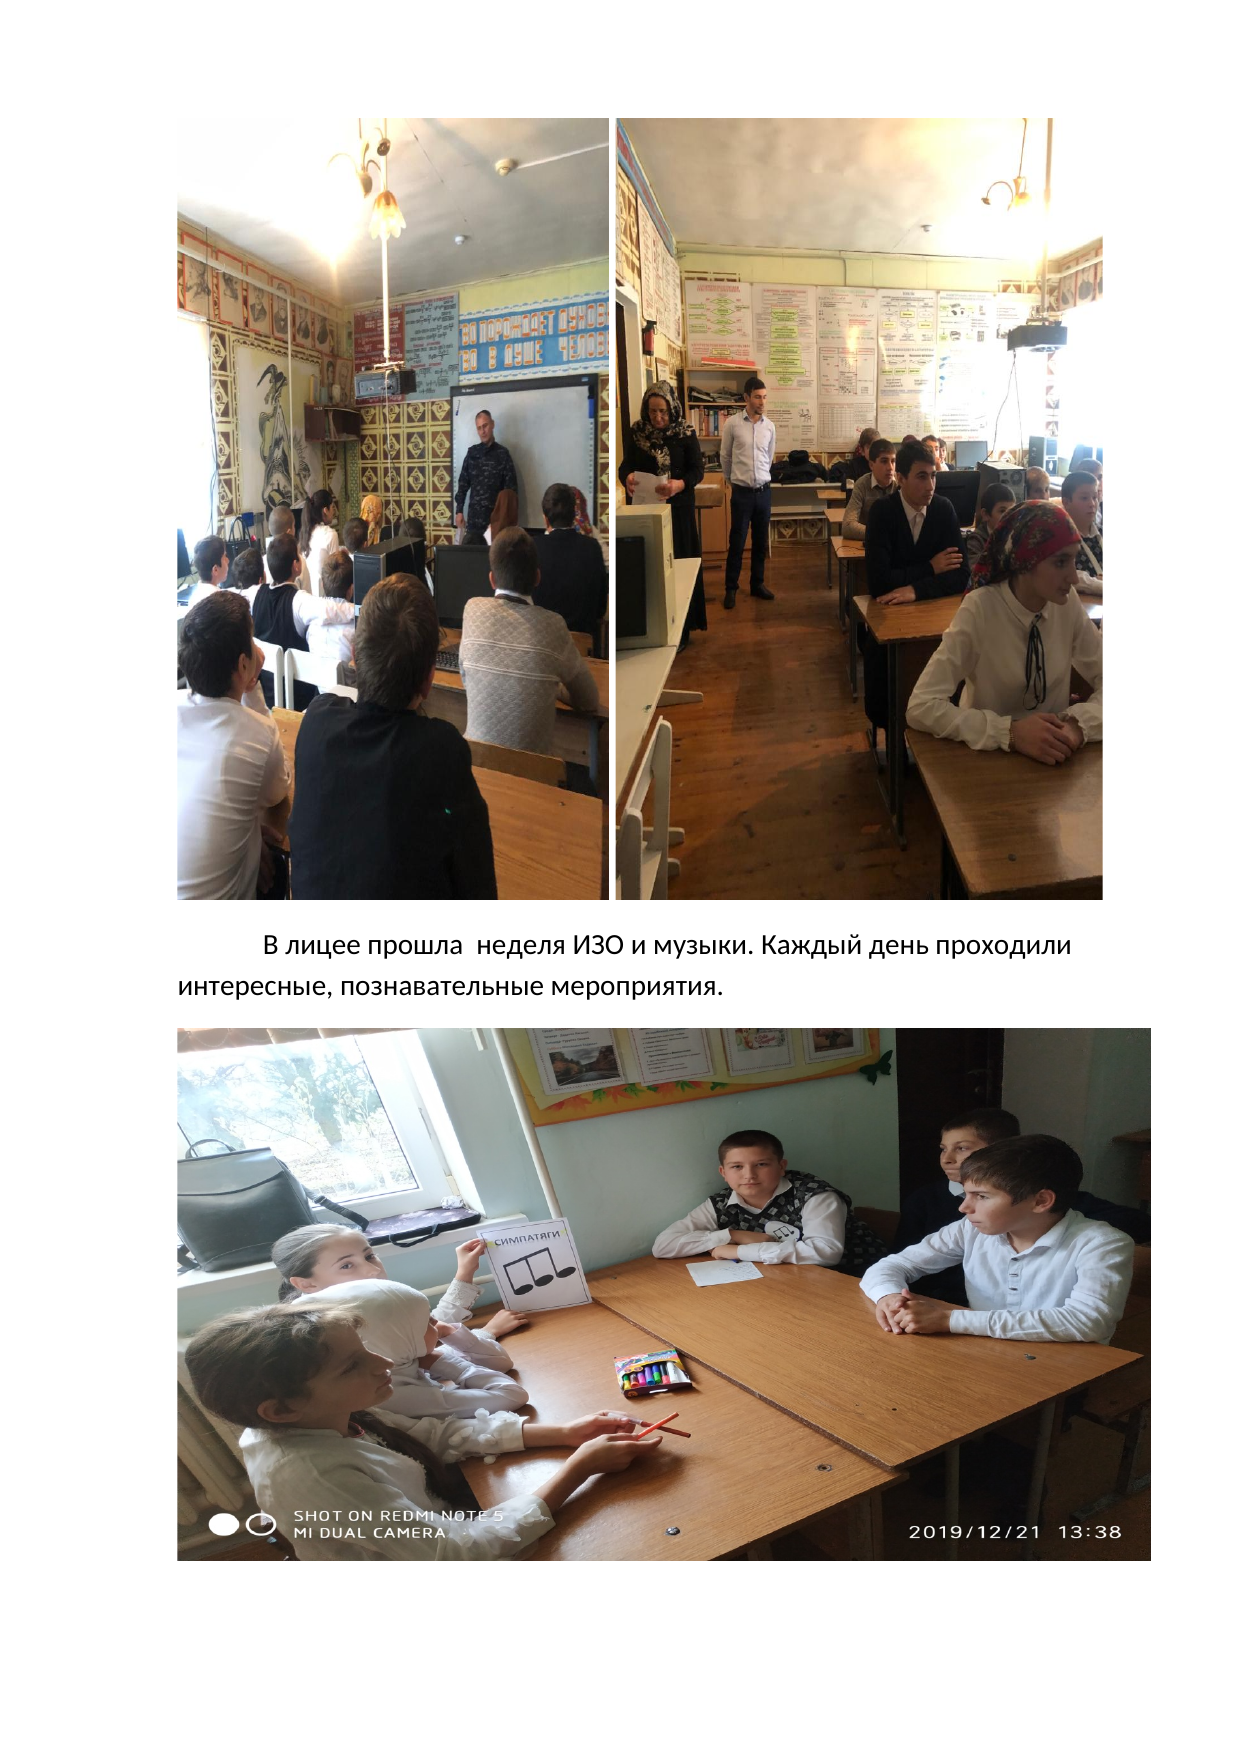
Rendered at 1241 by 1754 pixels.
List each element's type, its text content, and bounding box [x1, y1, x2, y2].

text В лицее прошла неделя ИЗО и музыки. Каждый день проходили интересные, познавательные мероприятия. [177, 926, 1152, 1003]
picture [177, 118, 609, 900]
picture [177, 1028, 1151, 1561]
picture [615, 118, 1103, 900]
